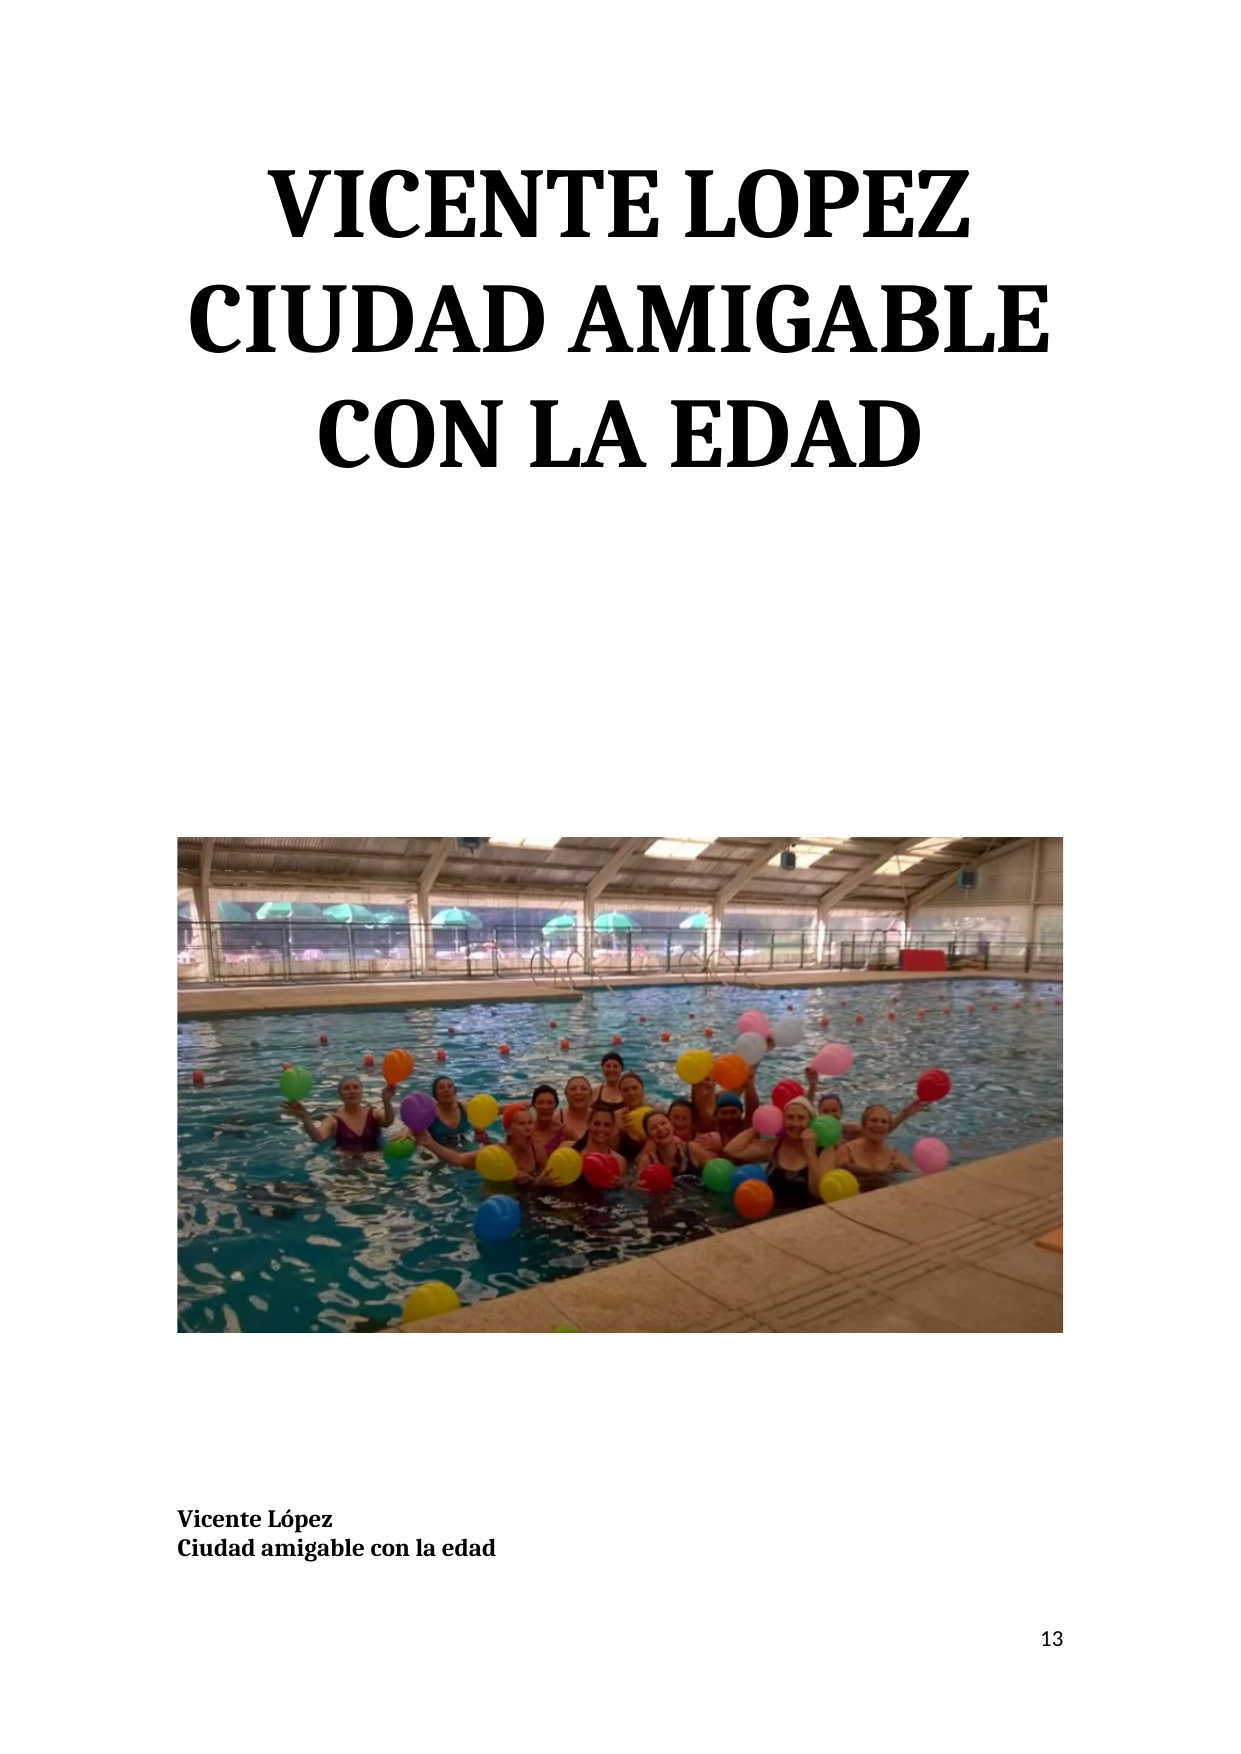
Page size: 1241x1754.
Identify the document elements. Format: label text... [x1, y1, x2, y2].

picture [177, 837, 1064, 1333]
text VICENTE LOPEZ [177, 148, 1063, 263]
text CIUDAD AMIGABLE CON LA EDAD [177, 263, 1063, 493]
text Vicente López [177, 1505, 1063, 1534]
text Ciudad amigable con la edad [177, 1534, 1063, 1563]
